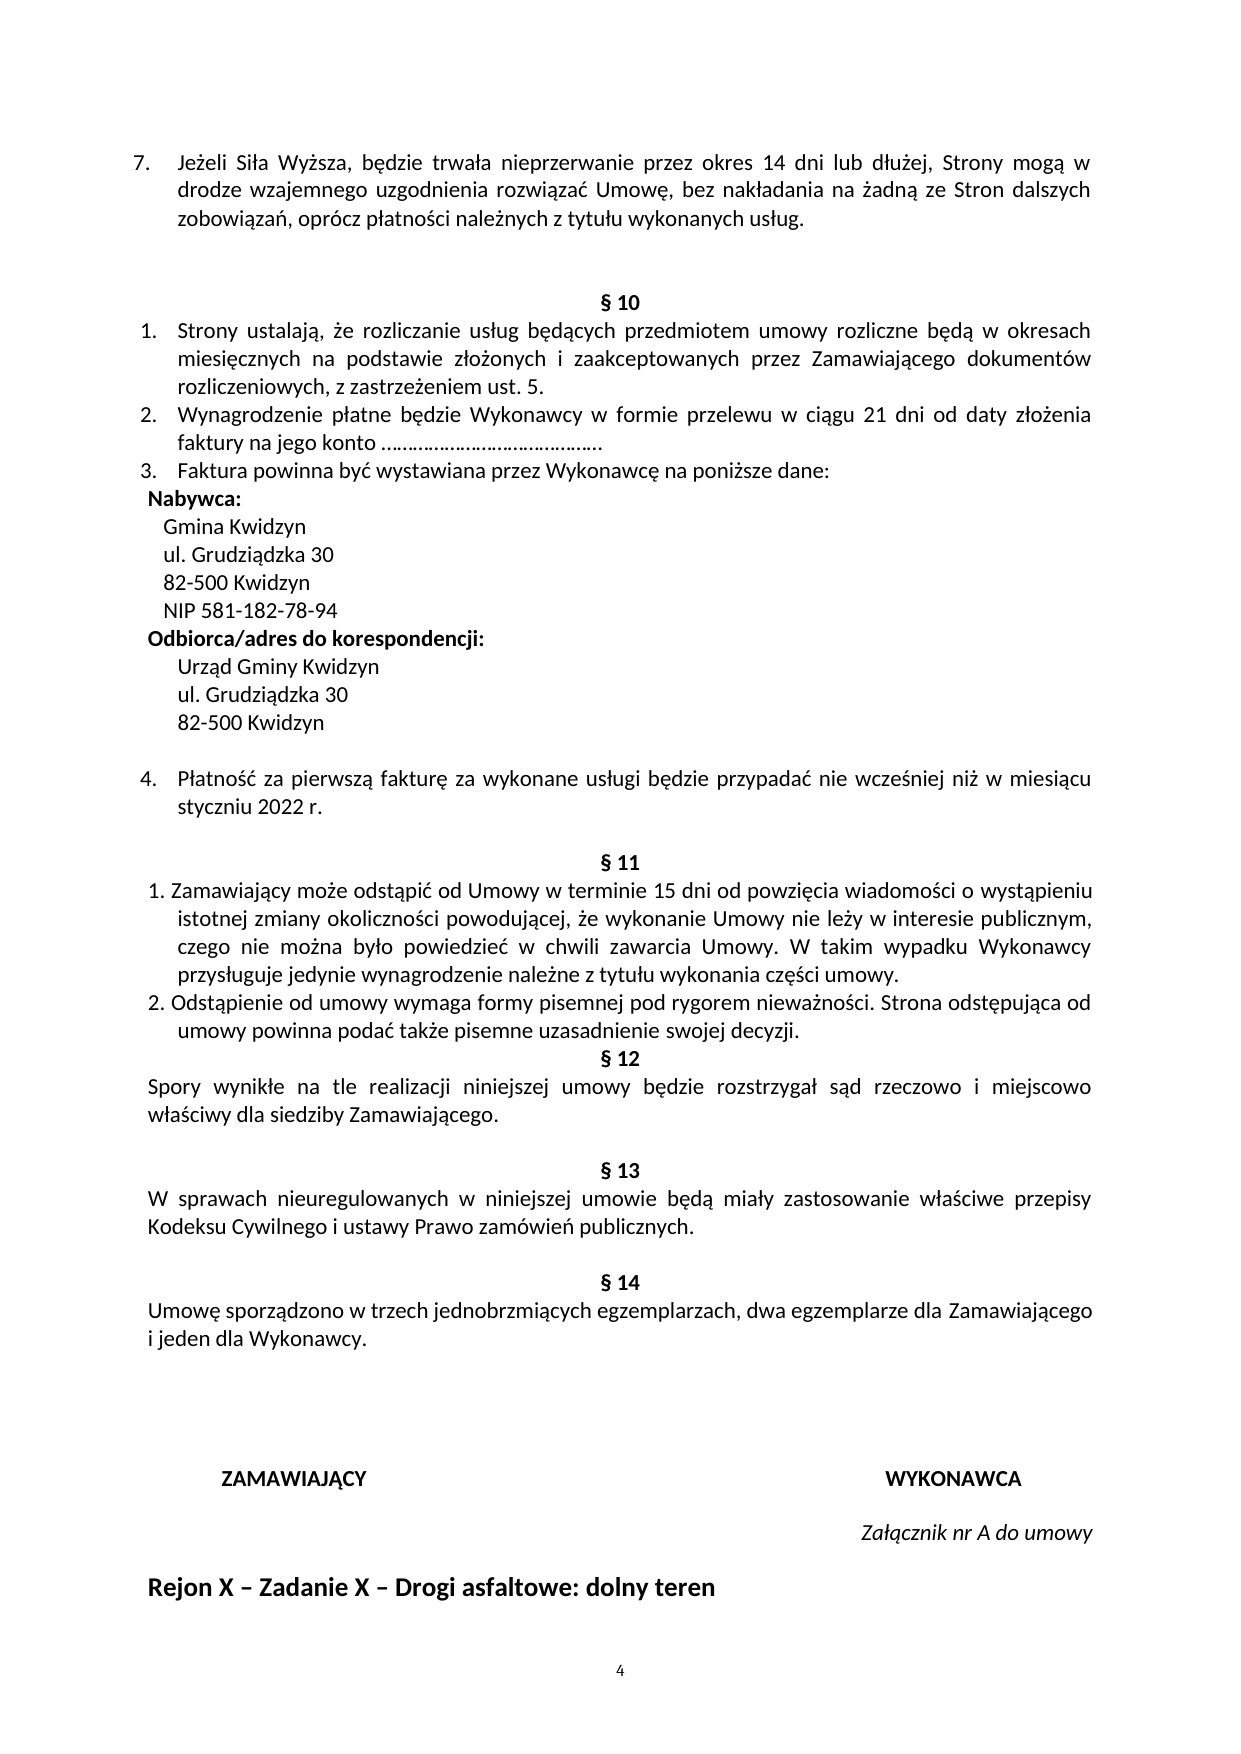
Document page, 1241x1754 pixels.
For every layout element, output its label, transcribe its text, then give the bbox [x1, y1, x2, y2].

text NIP 581-182-78-94 [148, 596, 1093, 624]
text Załącznik nr A do umowy [148, 1518, 1093, 1546]
text 82-500 Kwidzyn [177, 708, 1093, 736]
text ul. Grudziądzka 30 [148, 540, 1093, 568]
text ul. Grudziądzka 30 [177, 680, 1093, 708]
text Urząd Gminy Kwidzyn [177, 652, 1093, 680]
text Spory wynikłe na tle realizacji niniejszej umowy będzie rozstrzygał sąd rzeczowo i miejscowo właściwy dla siedziby Zamawiającego. [148, 1072, 1093, 1128]
text Rejon X – Zadanie X – Drogi asfaltowe: dolny teren [148, 1571, 1093, 1604]
text § 11 [148, 848, 1093, 876]
text § 13 [148, 1156, 1093, 1184]
text ZAMAWIAJĄCY WYKONAWCA [148, 1464, 1093, 1493]
text § 10 [148, 288, 1093, 316]
text Gmina Kwidzyn [148, 512, 1093, 540]
text Umowę sporządzono w trzech jednobrzmiących egzemplarzach, dwa egzemplarze dla Zamawiającego i jeden dla Wykonawcy. [148, 1296, 1093, 1352]
list Faktura powinna być wystawiana przez Wykonawcę na poniższe dane: [140, 456, 1093, 484]
text Odbiorca/adres do korespondencji: [148, 624, 1093, 652]
text § 12 [148, 1044, 1093, 1072]
text 82-500 Kwidzyn [148, 568, 1093, 596]
list Jeżeli Siła Wyższa, będzie trwała nieprzerwanie przez okres 14 dni lub dłużej, Strony mogą w drodze wzajemnego uzgodnienia rozwiązać Umowę, bez nakładania na żadną ze Stron dalszych zobowiązań, oprócz płatności należnych z tytułu wykonanych usług. [133, 148, 1093, 232]
text § 14 [148, 1268, 1093, 1296]
text 2. Odstąpienie od umowy wymaga formy pisemnej pod rygorem nieważności. Strona odstępująca od umowy powinna podać także pisemne uzasadnienie swojej decyzji. [148, 988, 1093, 1044]
list Strony ustalają, że rozliczanie usług będących przedmiotem umowy rozliczne będą w okresach miesięcznych na podstawie złożonych i zaakceptowanych przez Zamawiającego dokumentów rozliczeniowych, z zastrzeżeniem ust. 5. [140, 316, 1093, 400]
text W sprawach nieuregulowanych w niniejszej umowie będą miały zastosowanie właściwe przepisy Kodeksu Cywilnego i ustawy Prawo zamówień publicznych. [148, 1184, 1093, 1240]
text 1. Zamawiający może odstąpić od Umowy w terminie 15 dni od powzięcia wiadomości o wystąpieniu istotnej zmiany okoliczności powodującej, że wykonanie Umowy nie leży w interesie publicznym, czego nie można było powiedzieć w chwili zawarcia Umowy. W takim wypadku Wykonawcy przysługuje jedynie wynagrodzenie należne z tytułu wykonania części umowy. [148, 876, 1093, 988]
list Wynagrodzenie płatne będzie Wykonawcy w formie przelewu w ciągu 21 dni od daty złożenia faktury na jego konto …………………………………… [140, 400, 1093, 456]
list Płatność za pierwszą fakturę za wykonane usługi będzie przypadać nie wcześniej niż w miesiącu styczniu 2022 r. [140, 764, 1093, 820]
text Nabywca: [148, 484, 1093, 512]
